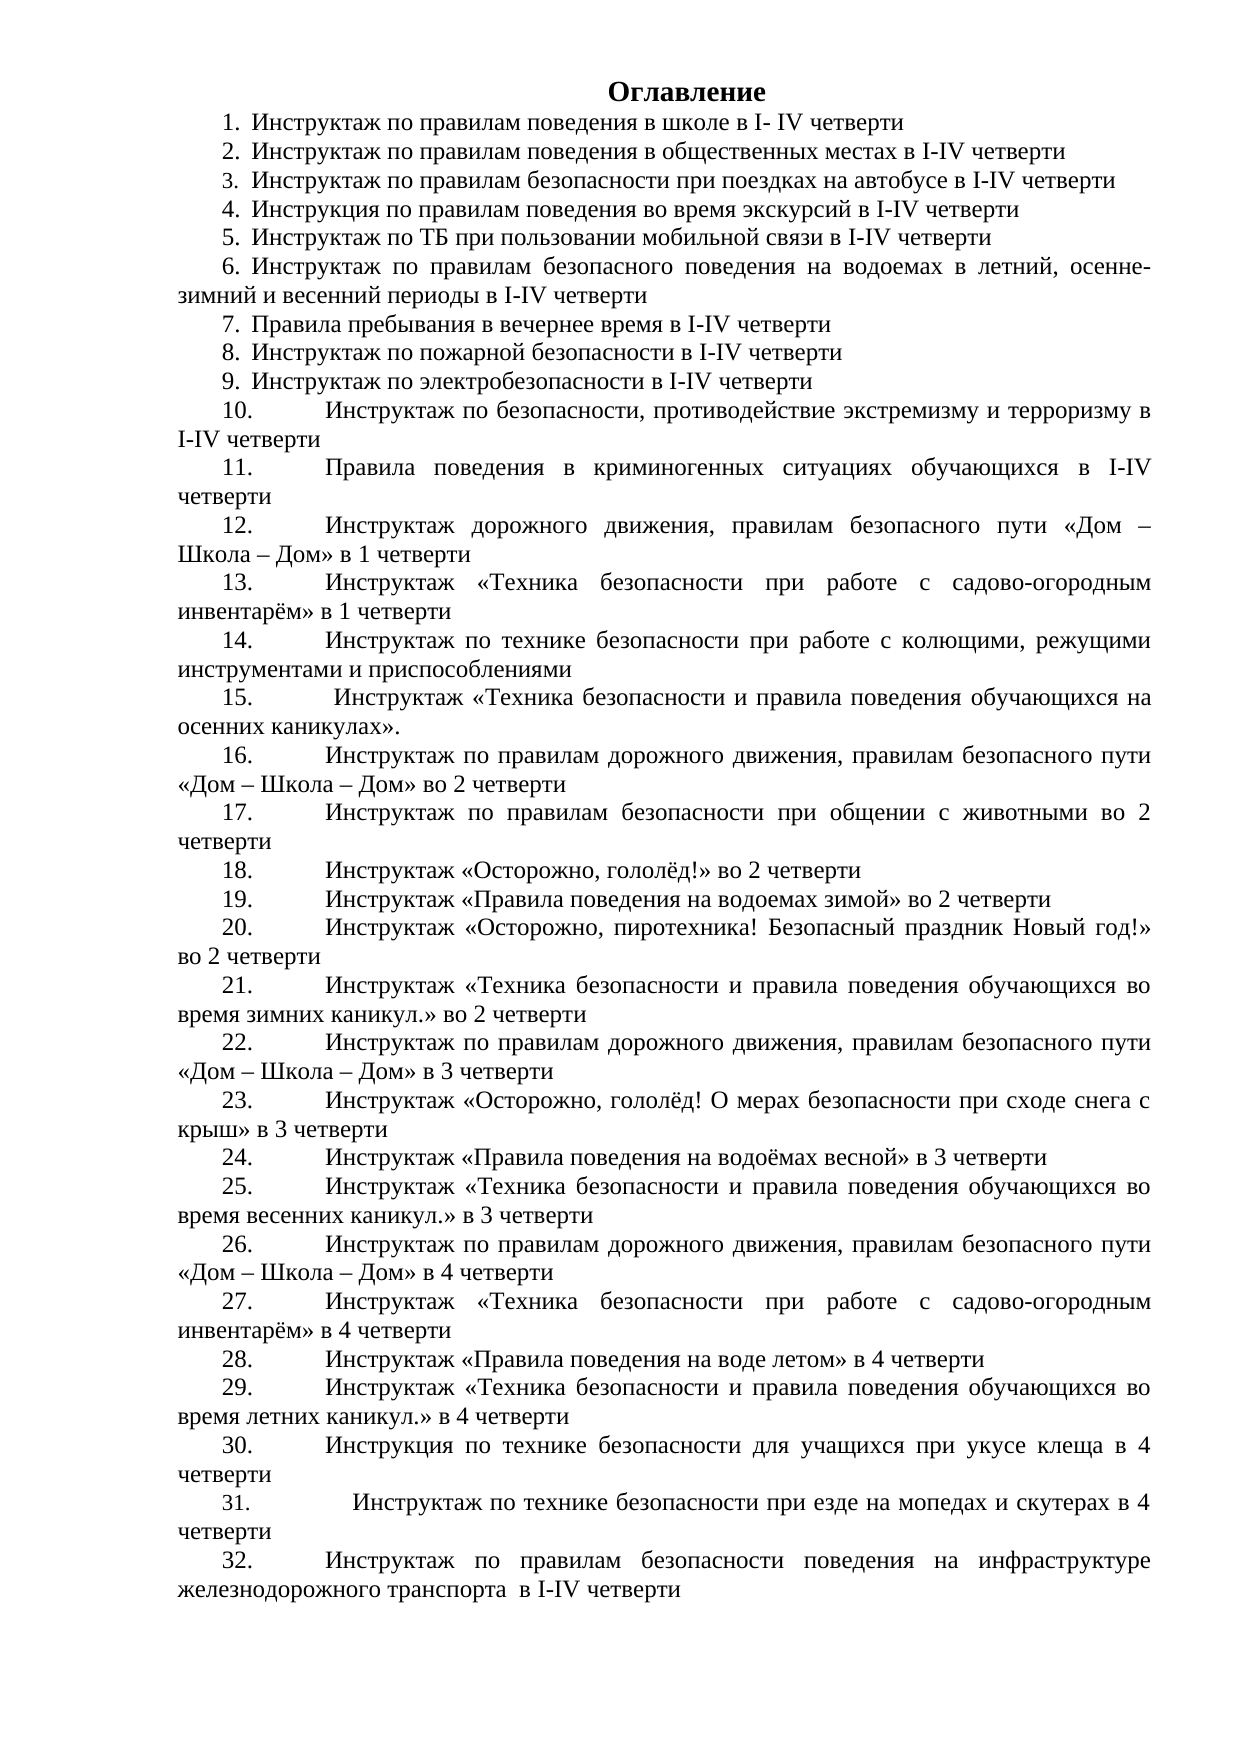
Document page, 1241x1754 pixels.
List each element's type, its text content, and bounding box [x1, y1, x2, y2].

list Инструктаж «Техника безопасности и правила поведения обучающихся во время летних каникул.» в 4 четверти [177, 1372, 1152, 1430]
list Инструктаж по электробезопасности в I-IV четверти [177, 366, 1152, 395]
list Инструктаж «Техника безопасности при работе с садово-огородным инвентарём» в 4 четверти [177, 1286, 1152, 1344]
list Инструктаж по пожарной безопасности в I-IV четверти [177, 337, 1152, 366]
list Инструкция по правилам поведения во время экскурсий в I-IV четверти [177, 194, 1152, 222]
list Инструктаж «Техника безопасности и правила поведения обучающихся на осенних каникулах». [177, 682, 1152, 740]
list Инструктаж «Осторожно, пиротехника! Безопасный праздник Новый год!» во 2 четверти [177, 912, 1152, 970]
list Инструктаж по технике безопасности при езде на мопедах и скутерах в 4 четверти [177, 1487, 1152, 1545]
list Правила пребывания в вечернее время в I-IV четверти [177, 309, 1152, 337]
list Инструктаж по правилам безопасности при общении с животными во 2 четверти [177, 797, 1152, 855]
list Инструктаж по правилам поведения в общественных местах в I-IV четверти [177, 136, 1152, 165]
list Инструктаж по правилам поведения в школе в I- IV четверти [177, 107, 1152, 136]
list Инструктаж «Осторожно, гололёд!» во 2 четверти [177, 855, 1152, 884]
list Правила поведения в криминогенных ситуациях обучающихся в I-IV четверти [177, 452, 1152, 510]
list Инструктаж дорожного движения, правилам безопасного пути «Дом – Школа – Дом» в 1 четверти [177, 510, 1152, 567]
list Инструктаж «Техника безопасности при работе с садово-огородным инвентарём» в 1 четверти [177, 567, 1152, 625]
list Инструктаж «Техника безопасности и правила поведения обучающихся во время зимних каникул.» во 2 четверти [177, 970, 1152, 1027]
list Инструктаж «Правила поведения на водоемах зимой» во 2 четверти [177, 884, 1152, 912]
list Инструктаж по правилам безопасности поведения на инфраструктуре железнодорожного транспорта в I-IV четверти [177, 1545, 1152, 1602]
list Инструктаж по правилам безопасности при поездках на автобусе в I-IV четверти [177, 165, 1152, 194]
list Инструктаж по правилам дорожного движения, правилам безопасного пути «Дом – Школа – Дом» во 2 четверти [177, 740, 1152, 797]
text Оглавление [177, 74, 1152, 107]
list Инструктаж по правилам дорожного движения, правилам безопасного пути «Дом – Школа – Дом» в 3 четверти [177, 1027, 1152, 1085]
list Инструктаж по технике безопасности при работе с колющими, режущими инструментами и приспособлениями [177, 625, 1152, 682]
list Инструктаж по безопасности, противодействие экстремизму и терроризму в I-IV четверти [177, 395, 1152, 452]
list Инструктаж по правилам дорожного движения, правилам безопасного пути «Дом – Школа – Дом» в 4 четверти [177, 1229, 1152, 1286]
list Инструктаж «Правила поведения на воде летом» в 4 четверти [177, 1344, 1152, 1372]
list Инструктаж «Правила поведения на водоёмах весной» в 3 четверти [177, 1142, 1152, 1171]
list Инструкция по технике безопасности для учащихся при укусе клеща в 4 четверти [177, 1430, 1152, 1487]
list Инструктаж по правилам безопасного поведения на водоемах в летний, осенне-зимний и весенний периоды в I-IV четверти [177, 251, 1152, 309]
list Инструктаж «Осторожно, гололёд! О мерах безопасности при сходе снега с крыш» в 3 четверти [177, 1085, 1152, 1142]
list Инструктаж по ТБ при пользовании мобильной связи в I-IV четверти [177, 222, 1152, 251]
list Инструктаж «Техника безопасности и правила поведения обучающихся во время весенних каникул.» в 3 четверти [177, 1171, 1152, 1229]
